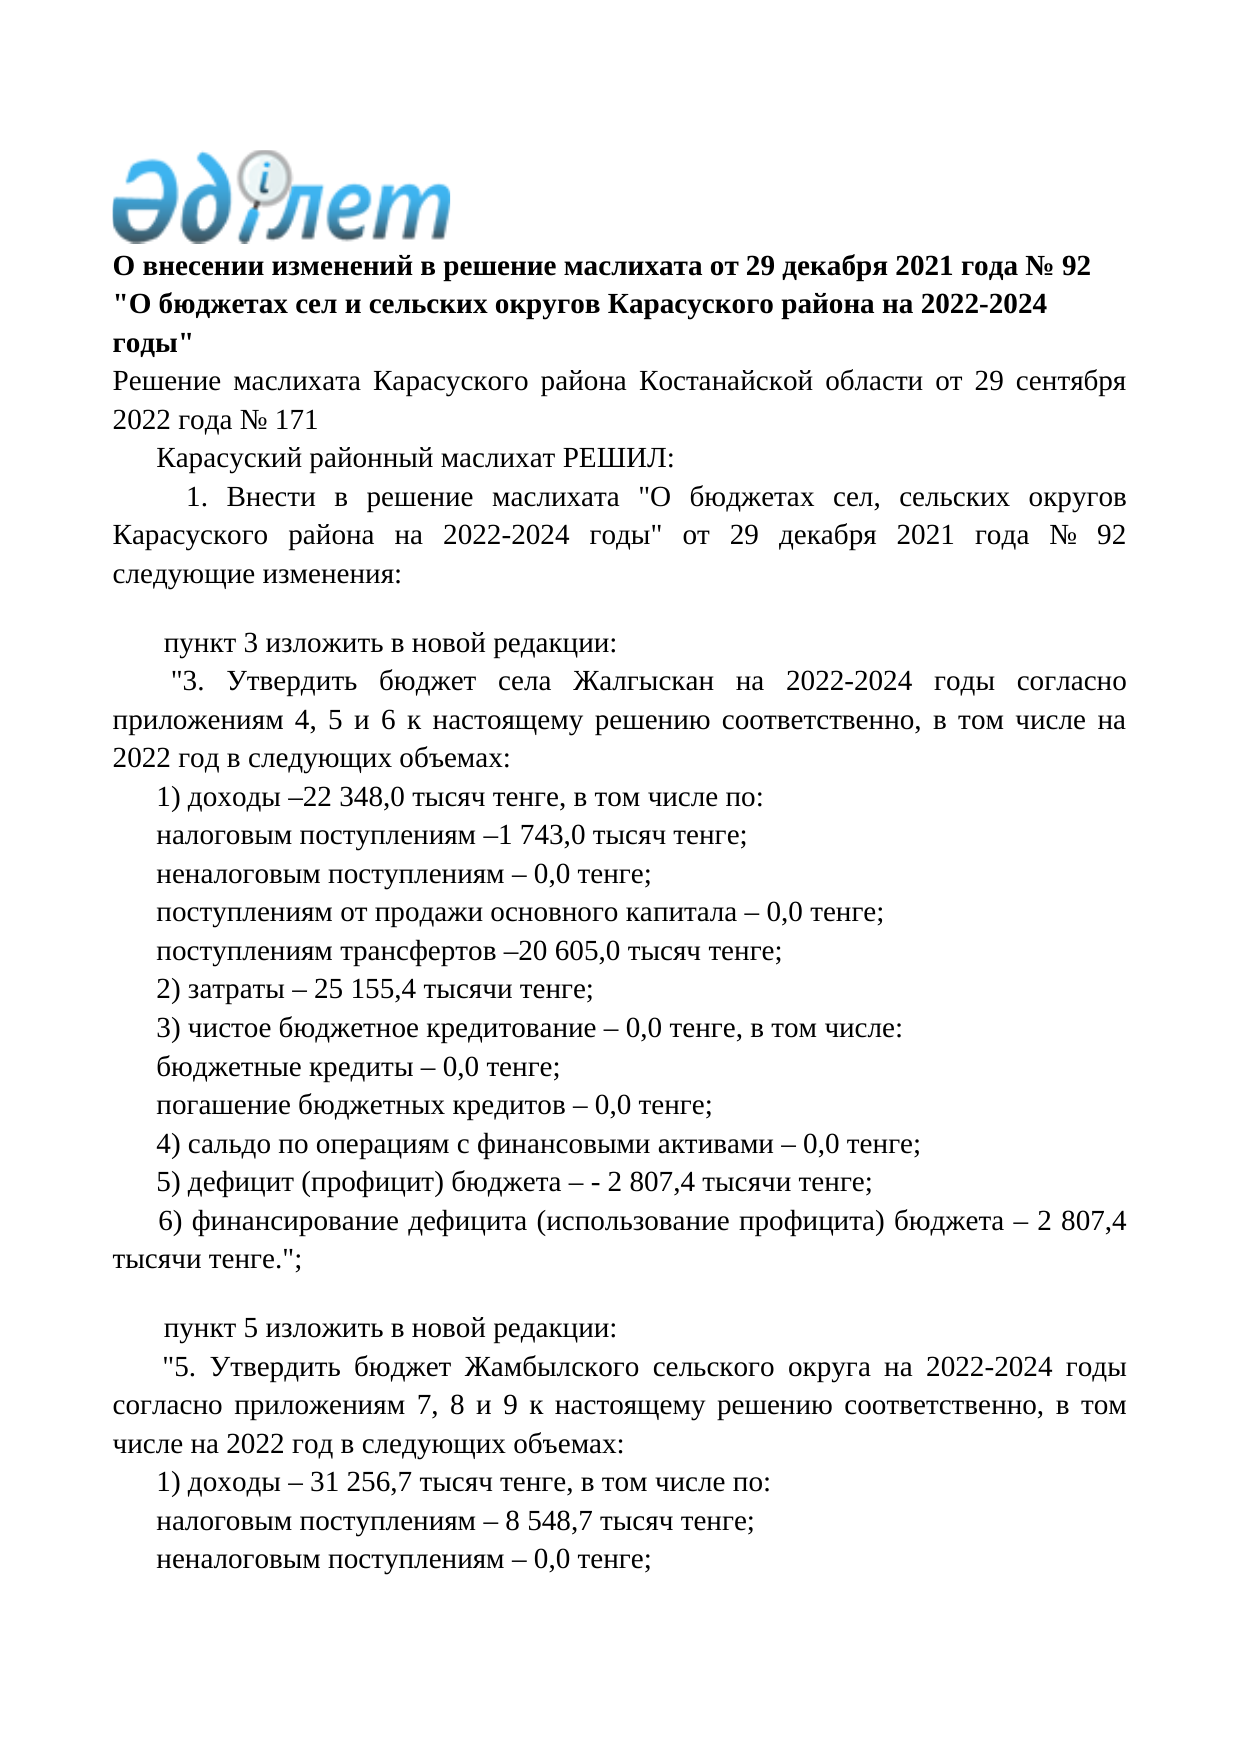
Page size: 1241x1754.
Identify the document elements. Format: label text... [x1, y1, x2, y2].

text 6) финансирование дефицита (использование профицита) бюджета – 2 807,4 тысячи тенге."; [112, 1203, 1128, 1275]
text неналоговым поступлениям – 0,0 тенге; [112, 1541, 1128, 1575]
picture [112, 150, 451, 244]
text погашение бюджетных кредитов – 0,0 тенге; [112, 1087, 1128, 1121]
text 3) чистое бюджетное кредитование – 0,0 тенге, в том числе: [112, 1010, 1128, 1044]
text Карасуский районный маслихат РЕШИЛ: [112, 440, 1128, 474]
text 5) дефицит (профицит) бюджета – - 2 807,4 тысячи тенге; [112, 1164, 1128, 1198]
text 1) доходы –22 348,0 тысяч тенге, в том числе по: [112, 779, 1128, 812]
text 4) сальдо по операциям с финансовыми активами – 0,0 тенге; [112, 1126, 1128, 1159]
text бюджетные кредиты – 0,0 тенге; [112, 1049, 1128, 1082]
text неналоговым поступлениям – 0,0 тенге; [112, 856, 1128, 889]
text поступлениям от продажи основного капитала – 0,0 тенге; [112, 894, 1128, 928]
text 1) доходы – 31 256,7 тысяч тенге, в том числе по: [112, 1464, 1128, 1498]
text "3. Утвердить бюджет села Жалгыскан на 2022-2024 годы согласно приложениям 4, 5 и 6 к настоящему решению соответственно, в том числе на 2022 год в следующих объемах: [112, 663, 1128, 774]
text налоговым поступлениям –1 743,0 тысяч тенге; [112, 817, 1128, 851]
text пункт 3 изложить в новой редакции: [112, 625, 1128, 658]
text 1. Внести в решение маслихата "О бюджетах сел, сельских округов Карасуского района на 2022-2024 годы" от 29 декабря 2021 года № 92 следующие изменения: [112, 479, 1128, 589]
text пункт 5 изложить в новой редакции: [112, 1310, 1128, 1344]
text О внесении изменений в решение маслихата от 29 декабря 2021 года № 92 "О бюджетах сел и сельских округов Карасуского района на 2022-2024 годы" [112, 248, 1128, 358]
text "5. Утвердить бюджет Жамбылского сельского округа на 2022-2024 годы согласно приложениям 7, 8 и 9 к настоящему решению соответственно, в том числе на 2022 год в следующих объемах: [112, 1349, 1128, 1459]
text 2) затраты – 25 155,4 тысячи тенге; [112, 972, 1128, 1005]
text поступлениям трансфертов –20 605,0 тысяч тенге; [112, 933, 1128, 967]
text Решение маслихата Карасуского района Костанайской области от 29 сентября 2022 года № 171 [112, 363, 1128, 435]
text налоговым поступлениям – 8 548,7 тысяч тенге; [112, 1503, 1128, 1536]
